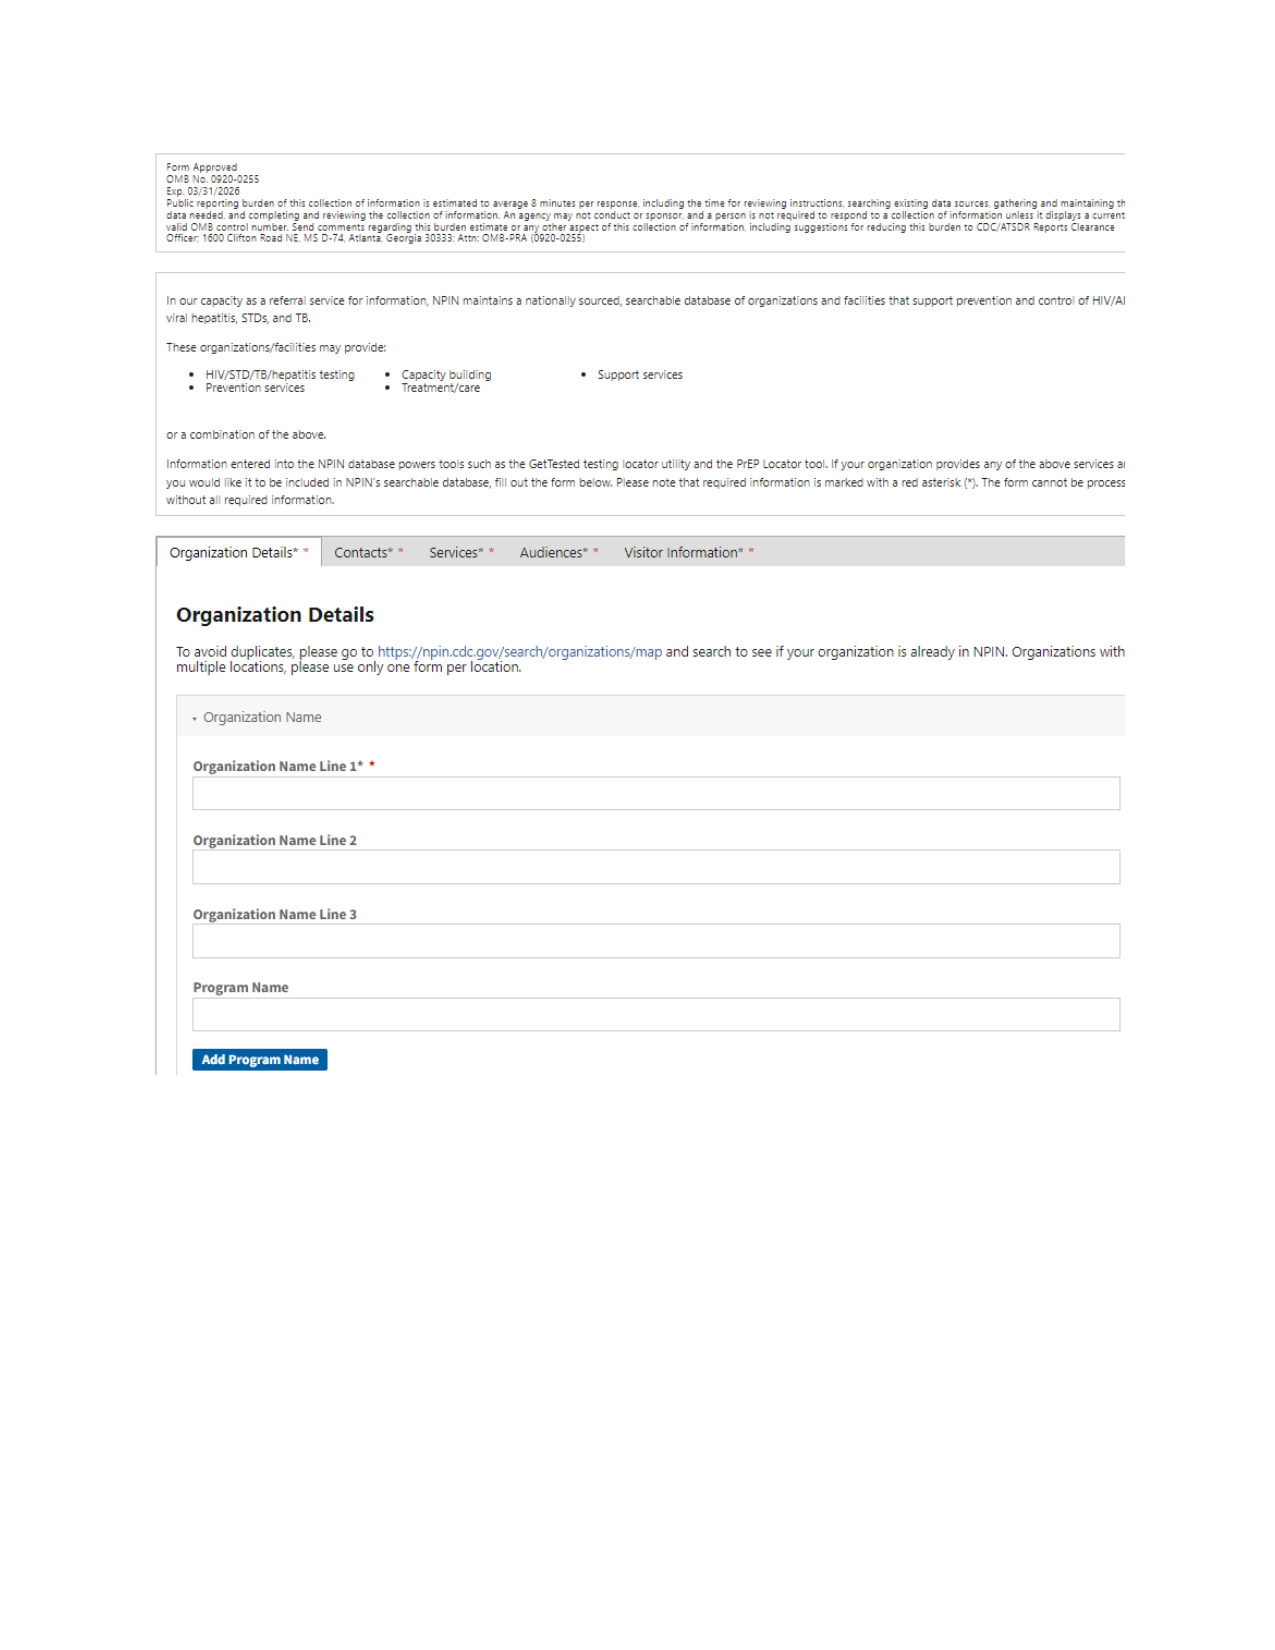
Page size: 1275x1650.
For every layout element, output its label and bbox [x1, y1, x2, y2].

picture [150, 150, 1125, 1075]
